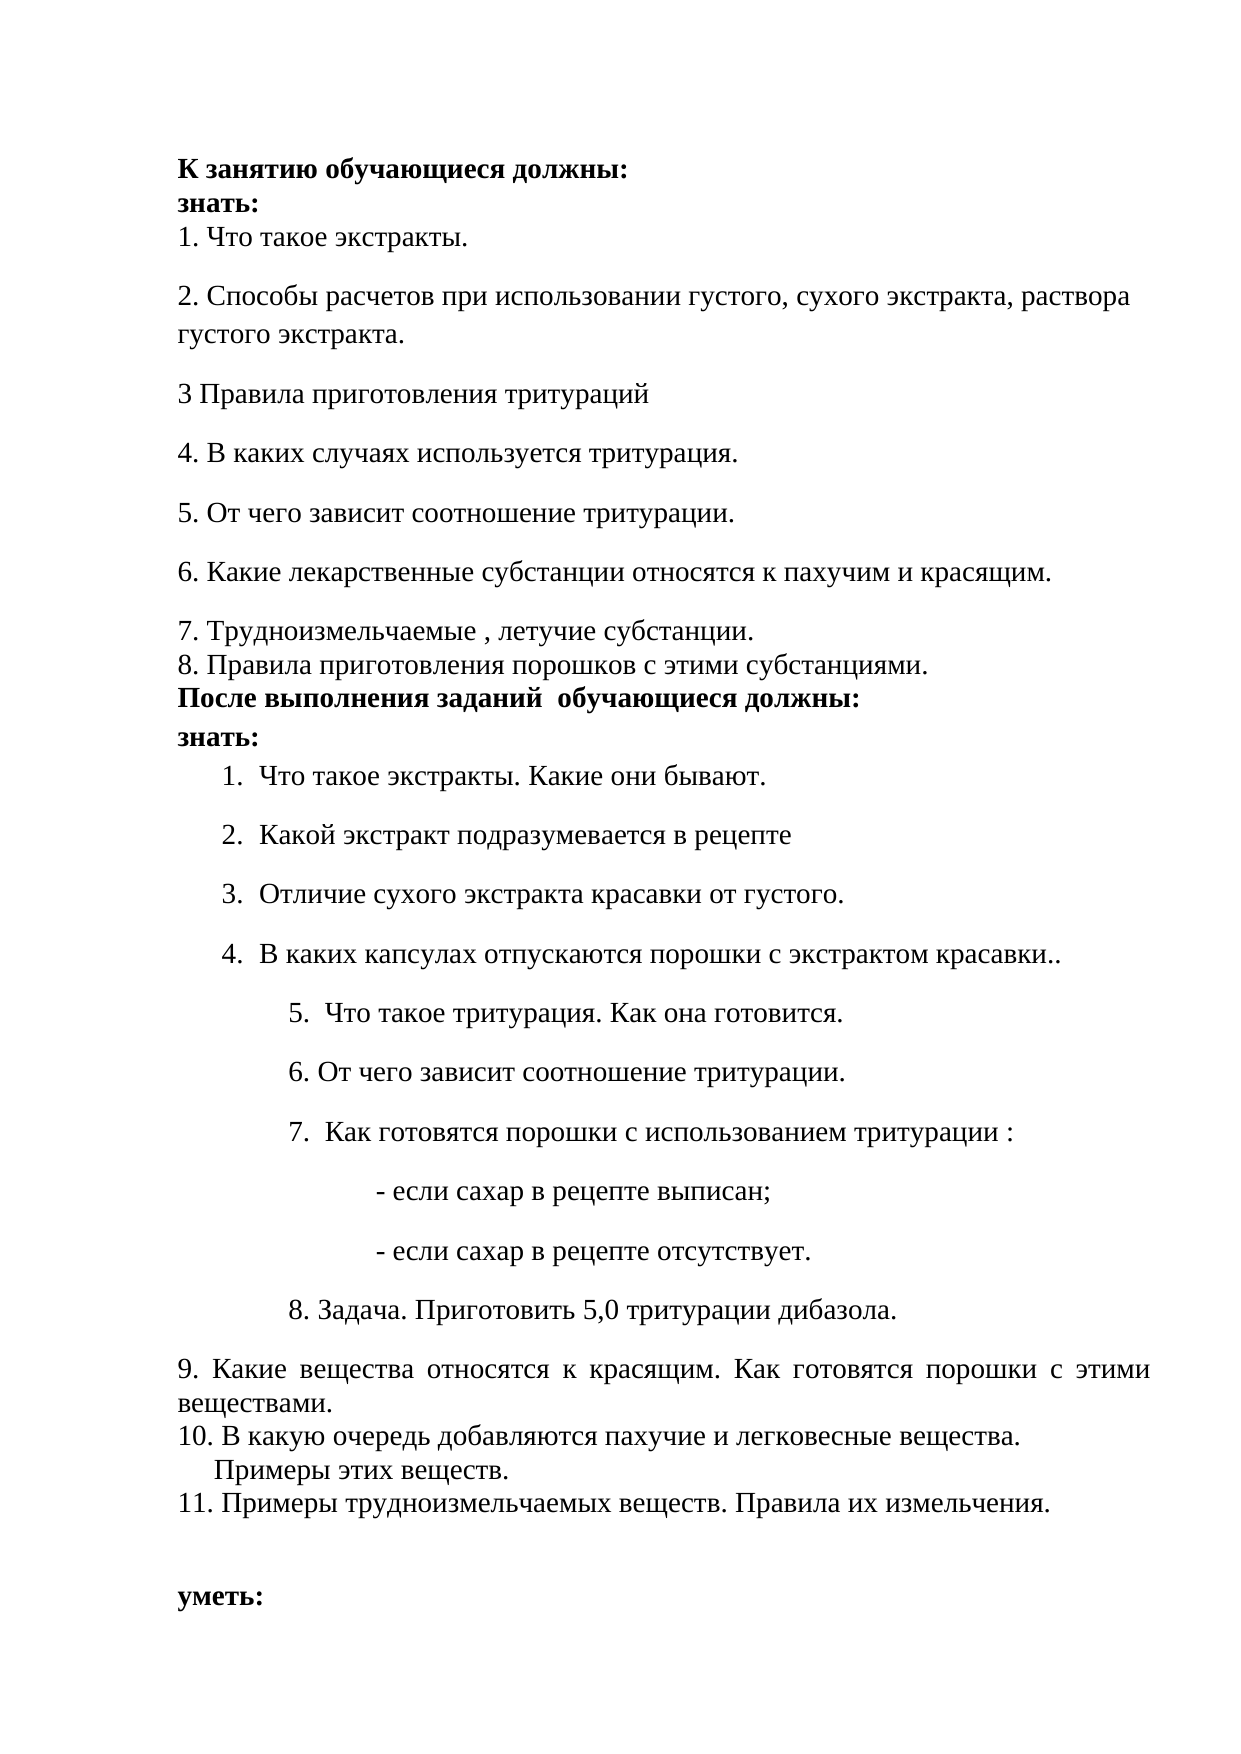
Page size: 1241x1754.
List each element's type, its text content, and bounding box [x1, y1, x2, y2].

text После выполнения заданий обучающиеся должны: [177, 681, 1152, 714]
text 1. Что такое экстракты. [177, 219, 1152, 252]
text 6. От чего зависит соотношение тритурации. [288, 1054, 1152, 1088]
list В каких капсулах отпускаются порошки с экстрактом красавки.. [221, 936, 1152, 969]
text 7. Трудноизмельчаемые , летучие субстанции. [177, 613, 1152, 647]
text 11. Примеры трудноизмельчаемых веществ. Правила их измельчения. [177, 1486, 1152, 1519]
text 2. Способы расчетов при использовании густого, сухого экстракта, раствора густого экстракта. [177, 278, 1152, 350]
text 10. В какую очередь добавляются пахучие и легковесные вещества. [177, 1418, 1152, 1452]
text 3 Правила приготовления тритураций [177, 376, 1152, 409]
text знать: [177, 719, 1152, 753]
text Примеры этих веществ. [177, 1452, 1152, 1486]
text уметь: [177, 1578, 1152, 1612]
text 4. В каких случаях используется тритурация. [177, 435, 1152, 469]
text знать: [177, 185, 1152, 219]
list Что такое экстракты. Какие они бывают. [221, 758, 1152, 791]
text 7. Как готовятся порошки с использованием тритурации : [288, 1114, 1152, 1147]
text К занятию обучающиеся должны: [177, 152, 1152, 185]
list Отличие сухого экстракта красавки от густого. [221, 876, 1152, 910]
text 5. Что такое тритурация. Как она готовится. [288, 995, 1152, 1029]
text 8. Задача. Приготовить 5,0 тритурации дибазола. [288, 1292, 1152, 1326]
text 5. От чего зависит соотношение тритурации. [177, 495, 1152, 528]
text - если сахар в рецепте отсутствует. [288, 1233, 1152, 1266]
text 6. Какие лекарственные субстанции относятся к пахучим и красящим. [177, 554, 1152, 588]
text 8. Правила приготовления порошков с этими субстанциями. [177, 647, 1152, 681]
text - если сахар в рецепте выписан; [288, 1173, 1152, 1207]
list Какой экстракт подразумевается в рецепте [221, 817, 1152, 851]
text 9. Какие вещества относятся к красящим. Как готовятся порошки с этими веществами. [177, 1351, 1152, 1418]
